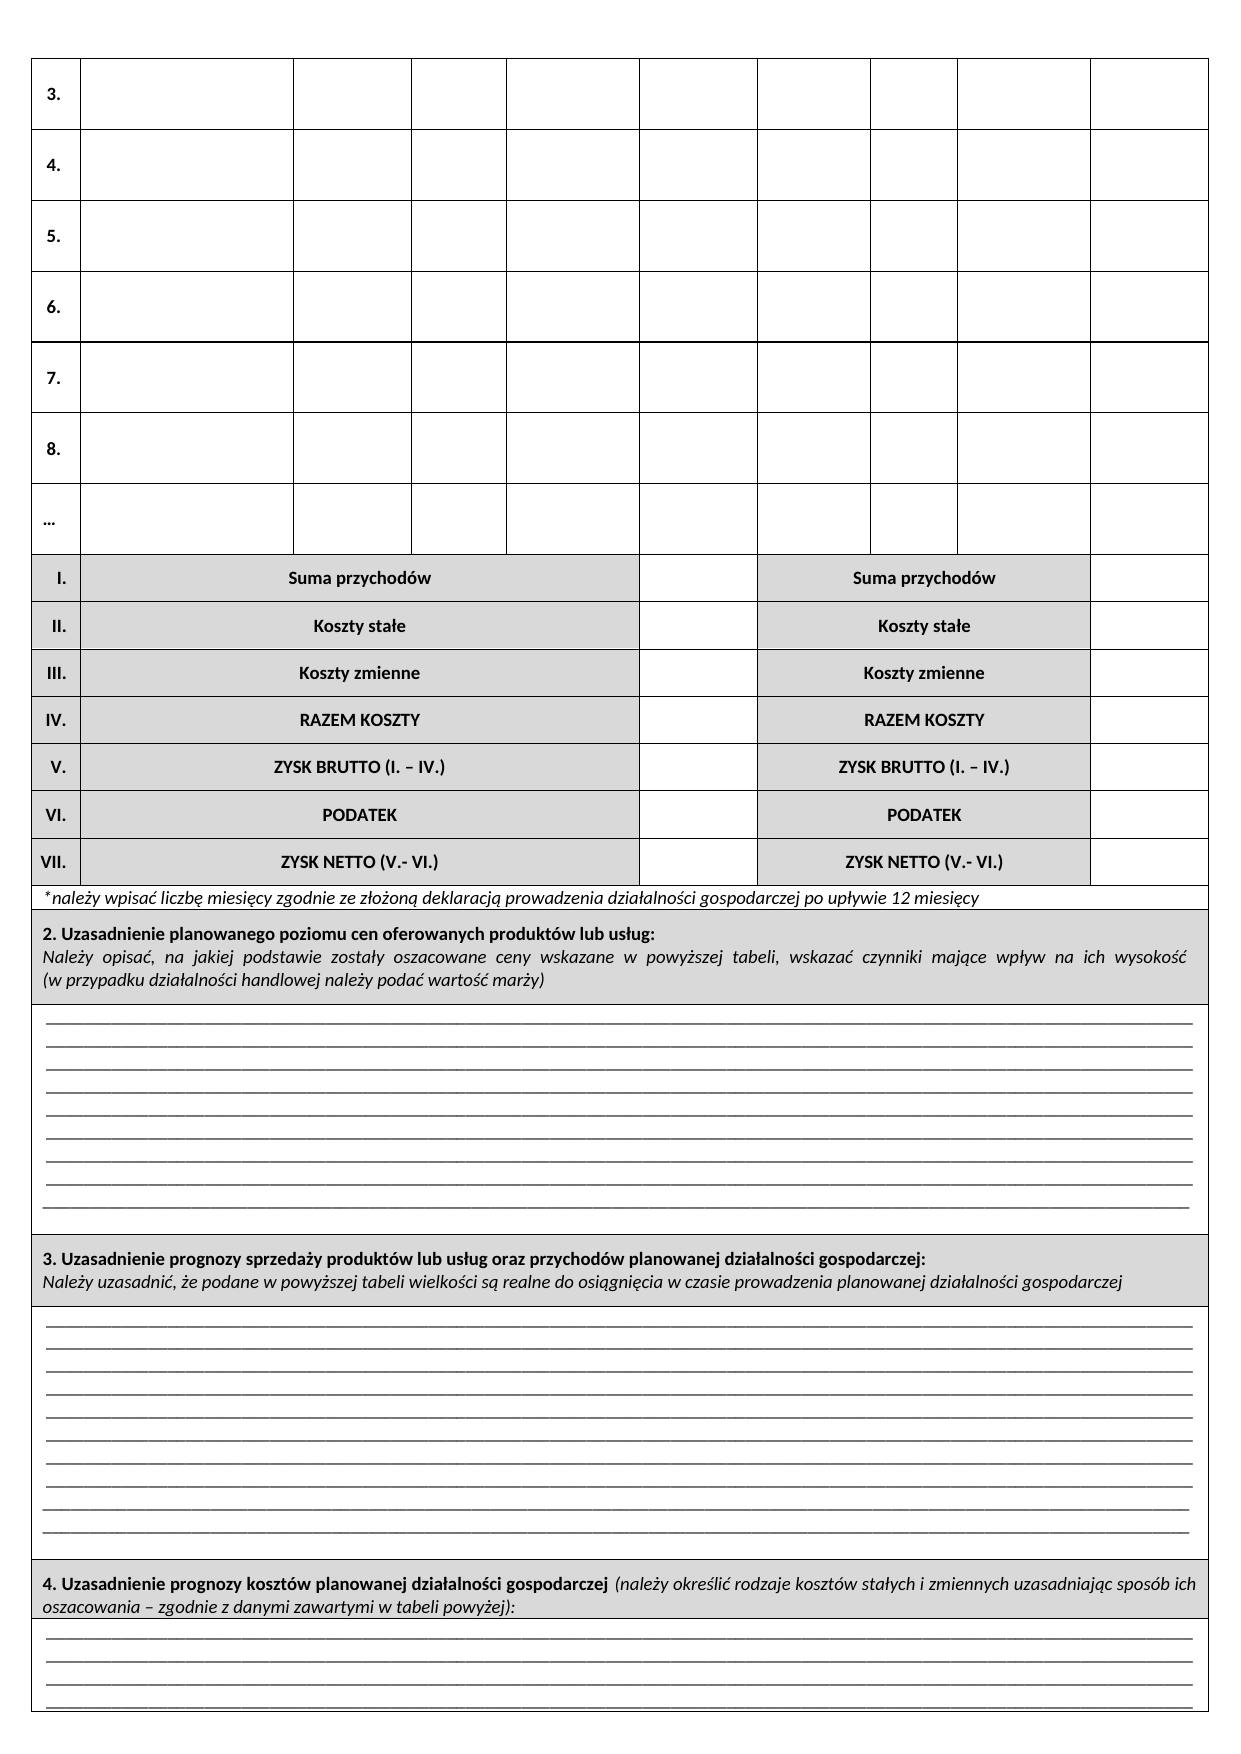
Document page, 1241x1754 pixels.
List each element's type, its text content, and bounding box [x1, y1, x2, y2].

table_cell [958, 484, 1090, 554]
table_cell [640, 59, 757, 129]
table_cell [958, 201, 1090, 271]
table_cell [871, 59, 957, 129]
table_cell ZYSK BRUTTO (I. – IV.) [81, 744, 639, 790]
table_cell 2. Uzasadnienie planowanego poziomu cen oferowanych produktów lub usług: Należy opisać, na jakiej podstawie zostały oszacowane ceny wskazane w powyższej tabeli, wskazać czynniki mające wpływ na ich wysokość (w przypadku działalności handlowej należy podać wartość marży) [32, 910, 1208, 1004]
table_cell [640, 839, 757, 885]
table_cell [81, 201, 293, 271]
table_cell [507, 413, 639, 483]
table_cell [32, 697, 80, 743]
table_cell … [32, 484, 80, 554]
table_cell [81, 343, 293, 412]
table_cell [758, 59, 870, 129]
table_cell [958, 59, 1090, 129]
table_cell [758, 272, 870, 341]
table_cell [758, 343, 870, 412]
table_cell [1091, 201, 1208, 271]
table_cell *należy wpisać liczbę miesięcy zgodnie ze złożoną deklaracją prowadzenia działalności gospodarczej po upływie 12 miesięcy [32, 886, 1208, 909]
table_cell [412, 201, 506, 271]
table_cell ___________________________________________________________________________________________________________________________ ____________________________________________________________________________________________________________________________________________________________________________________________________________________________________________________________________________________________________________________________________________________________________________________________________________________________________________________________________________________________________________ ___________________________________________________________________________________________________________________________ ___________________________________________________________________________________________________________________________ ___________________________________________________________________________________________________________________________ ___________________________________________________________________________________________________________________________ [32, 1005, 1208, 1234]
table_cell [1091, 744, 1208, 790]
table_cell [294, 413, 411, 483]
table_cell [412, 484, 506, 554]
table_cell [958, 413, 1090, 483]
table_cell Suma przychodów [758, 555, 1090, 601]
table_cell [412, 413, 506, 483]
table_cell [32, 650, 80, 696]
table_cell [640, 602, 757, 648]
table_cell [294, 59, 411, 129]
table_cell [1091, 791, 1208, 838]
table_cell 4. Uzasadnienie prognozy kosztów planowanej działalności gospodarczej (należy określić rodzaje kosztów stałych i zmiennych uzasadniając sposób ich oszacowania – zgodnie z danymi zawartymi w tabeli powyżej): [32, 1560, 1208, 1618]
table_cell [81, 59, 293, 129]
table_cell [640, 201, 757, 271]
table_cell [640, 272, 757, 341]
table_cell [1091, 272, 1208, 341]
table_cell [958, 272, 1090, 341]
table_cell PODATEK [81, 791, 639, 838]
table_cell [1091, 413, 1208, 483]
table_cell [871, 272, 957, 341]
table_cell [32, 839, 80, 885]
table_cell [507, 130, 639, 200]
table_cell [294, 201, 411, 271]
table_cell [507, 484, 639, 554]
table_cell Koszty stałe [81, 602, 639, 648]
table_cell Koszty zmienne [81, 650, 639, 696]
table_cell [958, 130, 1090, 200]
table_cell [871, 130, 957, 200]
table_cell [1091, 484, 1208, 554]
table_cell [1091, 343, 1208, 412]
table_cell [871, 201, 957, 271]
table_cell [1091, 650, 1208, 696]
table_cell [640, 791, 757, 838]
table_cell [758, 201, 870, 271]
table_cell Koszty stałe [758, 602, 1090, 648]
table_cell [758, 130, 870, 200]
table_cell [507, 343, 639, 412]
table_cell [294, 272, 411, 341]
table_cell [412, 59, 506, 129]
table_cell [412, 272, 506, 341]
table_cell [81, 413, 293, 483]
table_cell [958, 343, 1090, 412]
table_cell [1091, 602, 1208, 648]
table_cell [1091, 555, 1208, 601]
table_cell [640, 413, 757, 483]
table_cell [32, 343, 80, 412]
table_cell [294, 130, 411, 200]
table_cell [294, 484, 411, 554]
table_cell ZYSK NETTO (V.- VI.) [758, 839, 1090, 885]
table_cell ZYSK BRUTTO (I. – IV.) [758, 744, 1090, 790]
table_cell [81, 484, 293, 554]
table_cell [412, 343, 506, 412]
table_cell [758, 413, 870, 483]
table_cell [1091, 59, 1208, 129]
table_cell [640, 343, 757, 412]
table_cell 3. Uzasadnienie prognozy sprzedaży produktów lub usług oraz przychodów planowanej działalności gospodarczej: Należy uzasadnić, że podane w powyższej tabeli wielkości są realne do osiągnięcia w czasie prowadzenia planowanej działalności gospodarczej [32, 1235, 1208, 1306]
table_cell [32, 59, 80, 129]
table_cell [32, 555, 80, 601]
table_cell [32, 602, 80, 648]
table_cell [640, 555, 757, 601]
table_cell [758, 484, 870, 554]
table_cell [1091, 697, 1208, 743]
table_cell [640, 697, 757, 743]
table_cell [32, 791, 80, 838]
table_cell [1091, 839, 1208, 885]
table_cell [32, 413, 80, 483]
table_cell [32, 201, 80, 271]
table_cell [32, 744, 80, 790]
table_cell PODATEK [758, 791, 1090, 838]
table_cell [32, 1619, 1208, 1711]
table_cell Koszty zmienne [758, 650, 1090, 696]
table_cell [32, 130, 80, 200]
table_cell [32, 272, 80, 341]
table_cell RAZEM KOSZTY [81, 697, 639, 743]
table_cell [81, 272, 293, 341]
table_cell [871, 413, 957, 483]
table_cell [507, 201, 639, 271]
table_cell RAZEM KOSZTY [758, 697, 1090, 743]
table_cell [507, 59, 639, 129]
table_cell [1091, 130, 1208, 200]
table_cell [294, 343, 411, 412]
table_cell [640, 744, 757, 790]
table_cell [412, 130, 506, 200]
table_cell [640, 650, 757, 696]
table_cell [871, 484, 957, 554]
table_cell [81, 130, 293, 200]
table_cell ZYSK NETTO (V.- VI.) [81, 839, 639, 885]
table_cell [871, 343, 957, 412]
table_cell Suma przychodów [81, 555, 639, 601]
table_cell [507, 272, 639, 341]
table_cell [640, 484, 757, 554]
table_cell [640, 130, 757, 200]
